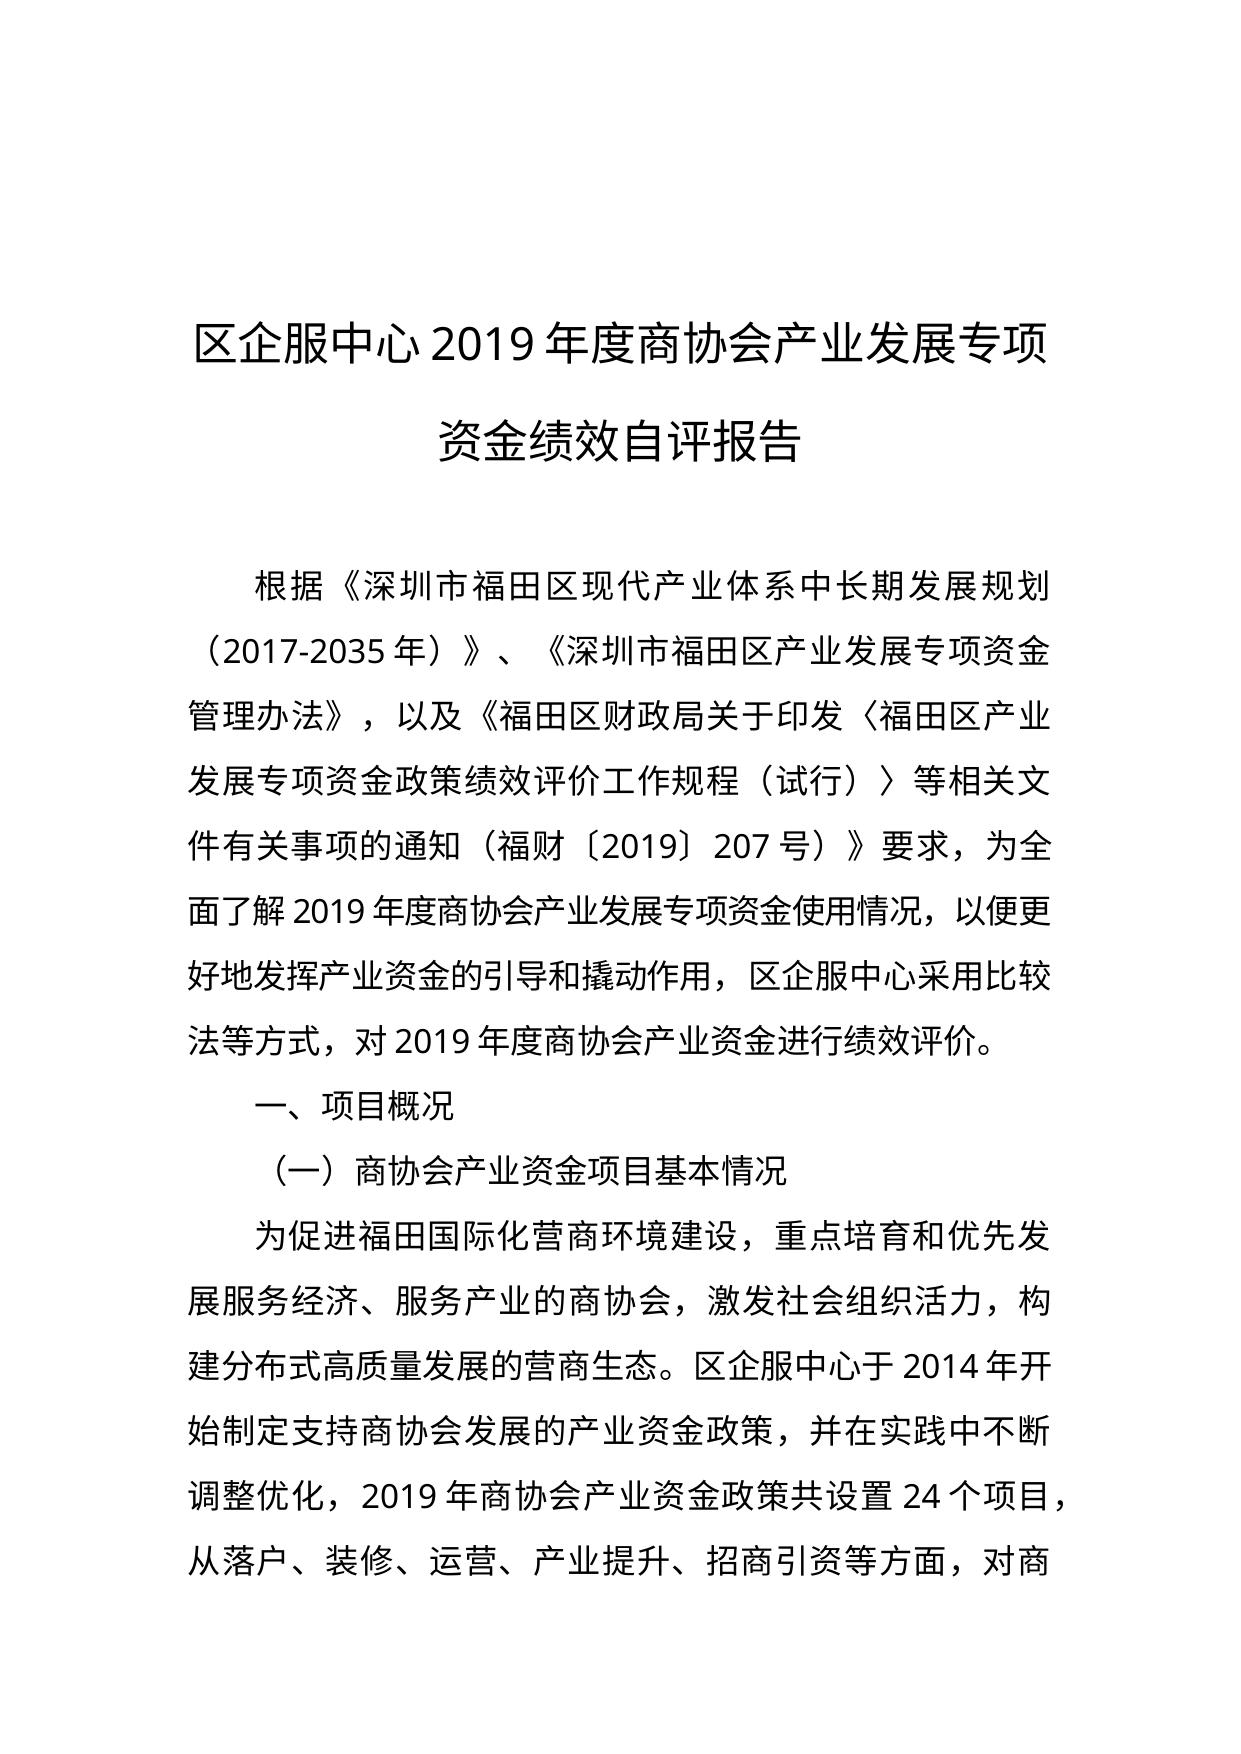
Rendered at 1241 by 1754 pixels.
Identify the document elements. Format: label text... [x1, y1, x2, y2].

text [187, 1202, 1053, 1592]
text （一）商协会产业资金项目基本情况 [187, 1137, 1053, 1202]
text 区企服中心2019年度商协会产业发展专项资金绩效自评报告 [187, 292, 1053, 487]
text 一、项目概况 [187, 1072, 1053, 1137]
text 根据《深圳市福田区现代产业体系中长期发展规划（2017-2035年）》、《深圳市福田区产业发展专项资金管理办法》，以及《福田区财政局关于印发〈福田区产业发展专项资金政策绩效评价工作规程（试行）〉等相关文件有关事项的通知（福财〔2019〕207号）》要求，为全面了解2019年度商协会产业发展专项资金使用情况，以便更好地发挥产业资金的引导和撬动作用，区企服中心采用比较法等方式，对2019年度商协会产业资金进行绩效评价。 [187, 552, 1053, 1072]
